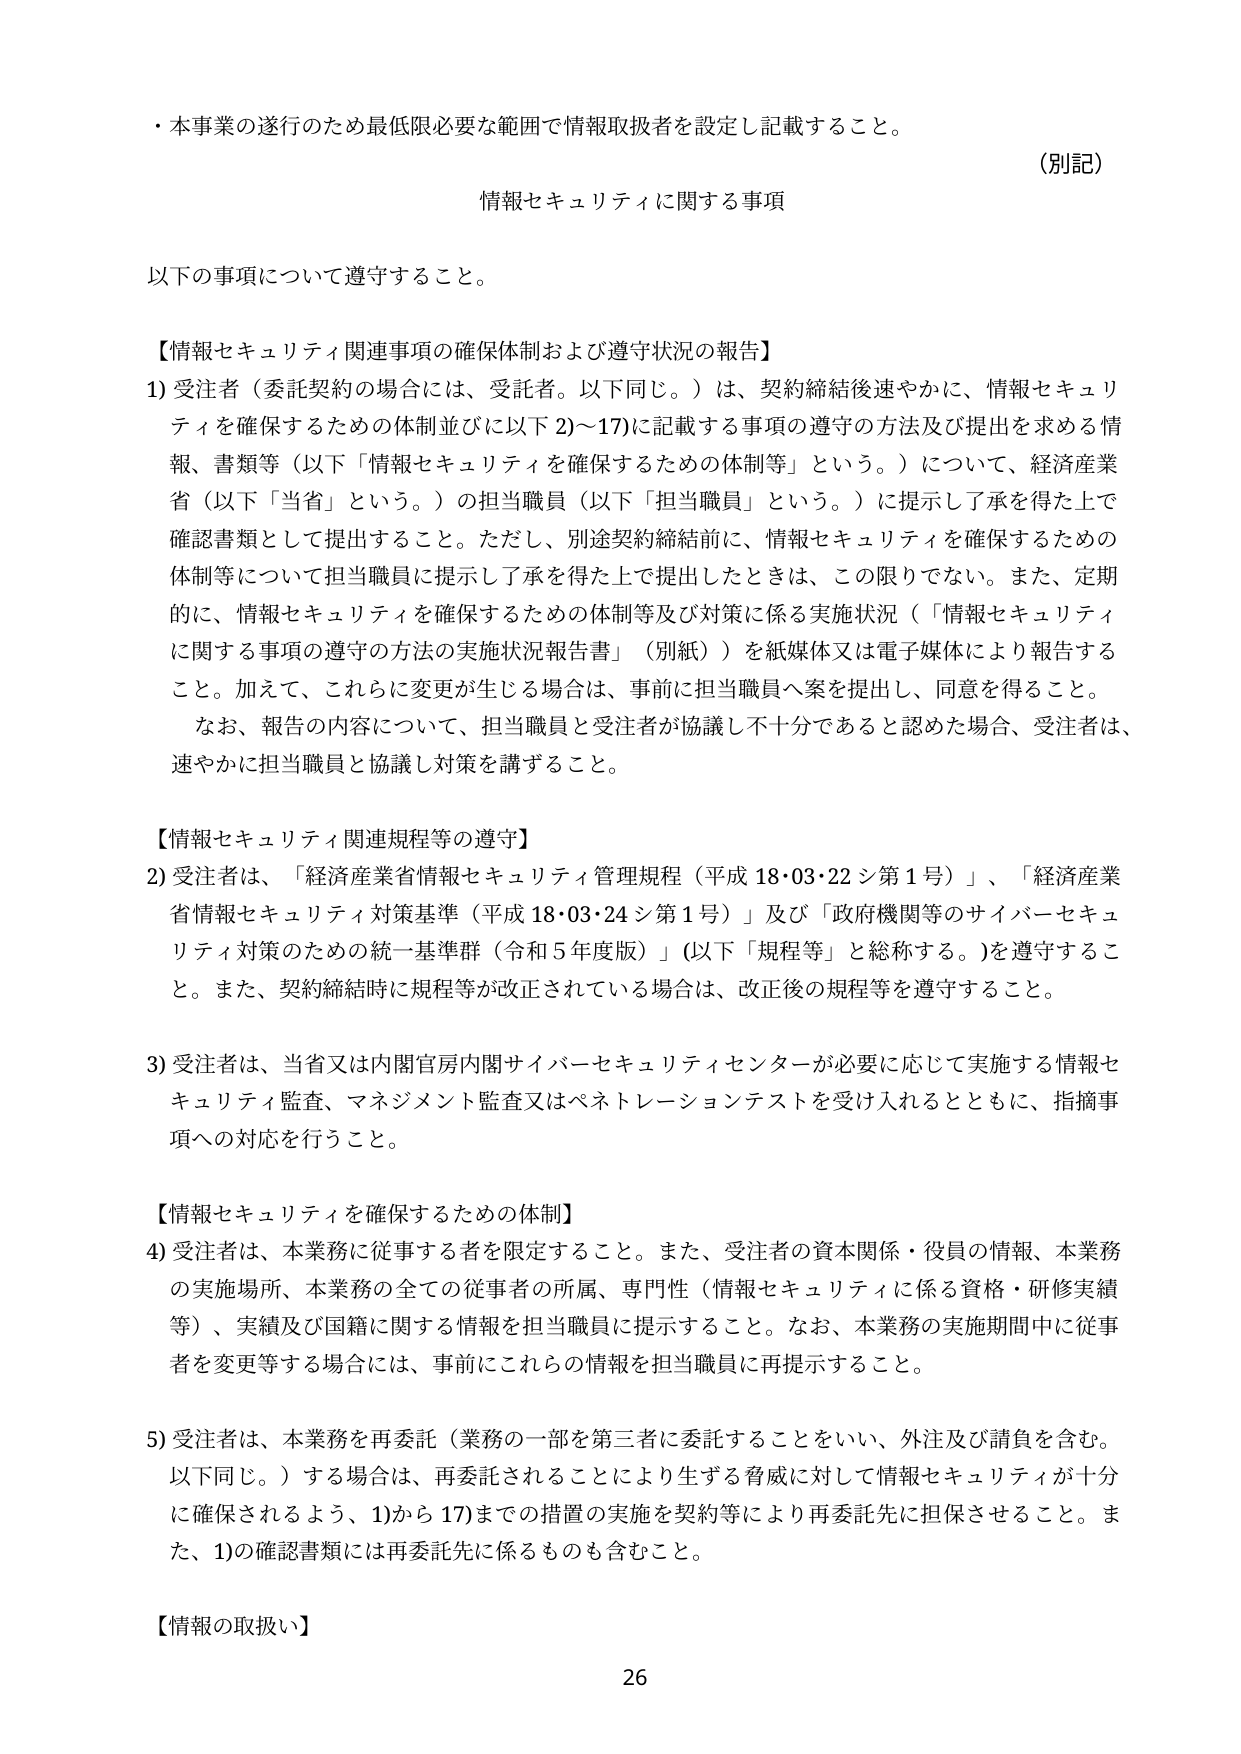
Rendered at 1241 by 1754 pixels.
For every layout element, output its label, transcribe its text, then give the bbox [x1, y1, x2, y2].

text 情報セキュリティに関する事項 [148, 181, 1122, 219]
subtitle （別記） [148, 144, 1122, 181]
text 【情報セキュリティ関連事項の確保体制および遵守状況の報告】 [148, 331, 1122, 369]
text 【情報セキュリティを確保するための体制】 [146, 1194, 1122, 1231]
text 【情報セキュリティ関連規程等の遵守】 [146, 819, 1122, 856]
text 5) 受注者は、本業務を再委託（業務の一部を第三者に委託することをいい、外注及び請負を含む。以下同じ。）する場合は、再委託されることにより生ずる脅威に対して情報セキュリティが十分に確保されるよう、1)から17)までの措置の実施を契約等により再委託先に担保させること。また、1)の確認書類には再委託先に係るものも含むこと。 [146, 1419, 1122, 1569]
text 3) 受注者は、当省又は内閣官房内閣サイバーセキュリティセンターが必要に応じて実施する情報セキュリティ監査、マネジメント監査又はペネトレーションテストを受け入れるとともに、指摘事項への対応を行うこと。 [146, 1044, 1122, 1156]
text ・本事業の遂行のため最低限必要な範囲で情報取扱者を設定し記載すること。 [148, 106, 1034, 144]
text なお、報告の内容について、担当職員と受注者が協議し不十分であると認めた場合、受注者は、速やかに担当職員と協議し対策を講ずること。 [171, 706, 1122, 781]
text 2) 受注者は、「経済産業省情報セキュリティ管理規程（平成18･03･22シ第1号）」、「経済産業省情報セキュリティ対策基準（平成18･03･24シ第1号）」及び「政府機関等のサイバーセキュリティ対策のための統一基準群（令和５年度版）」(以下「規程等」と総称する。)を遵守すること。また、契約締結時に規程等が改正されている場合は、改正後の規程等を遵守すること。 [146, 856, 1122, 1006]
text 以下の事項について遵守すること。 [148, 256, 1122, 294]
text 4) 受注者は、本業務に従事する者を限定すること。また、受注者の資本関係・役員の情報、本業務の実施場所、本業務の全ての従事者の所属、専門性（情報セキュリティに係る資格・研修実績等）、実績及び国籍に関する情報を担当職員に提示すること。なお、本業務の実施期間中に従事者を変更等する場合には、事前にこれらの情報を担当職員に再提示すること。 [146, 1231, 1122, 1381]
text 【情報の取扱い】 [146, 1606, 1122, 1644]
text 1) 受注者（委託契約の場合には、受託者。以下同じ。）は、契約締結後速やかに、情報セキュリティを確保するための体制並びに以下2)～17)に記載する事項の遵守の方法及び提出を求める情報、書類等（以下「情報セキュリティを確保するための体制等」という。）について、経済産業省（以下「当省」という。）の担当職員（以下「担当職員」という。）に提示し了承を得た上で確認書類として提出すること。ただし、別途契約締結前に、情報セキュリティを確保するための体制等について担当職員に提示し了承を得た上で提出したときは、この限りでない。また、定期的に、情報セキュリティを確保するための体制等及び対策に係る実施状況（「情報セキュリティに関する事項の遵守の方法の実施状況報告書」（別紙））を紙媒体又は電子媒体により報告すること。加えて、これらに変更が生じる場合は、事前に担当職員へ案を提出し、同意を得ること。 [146, 369, 1122, 706]
